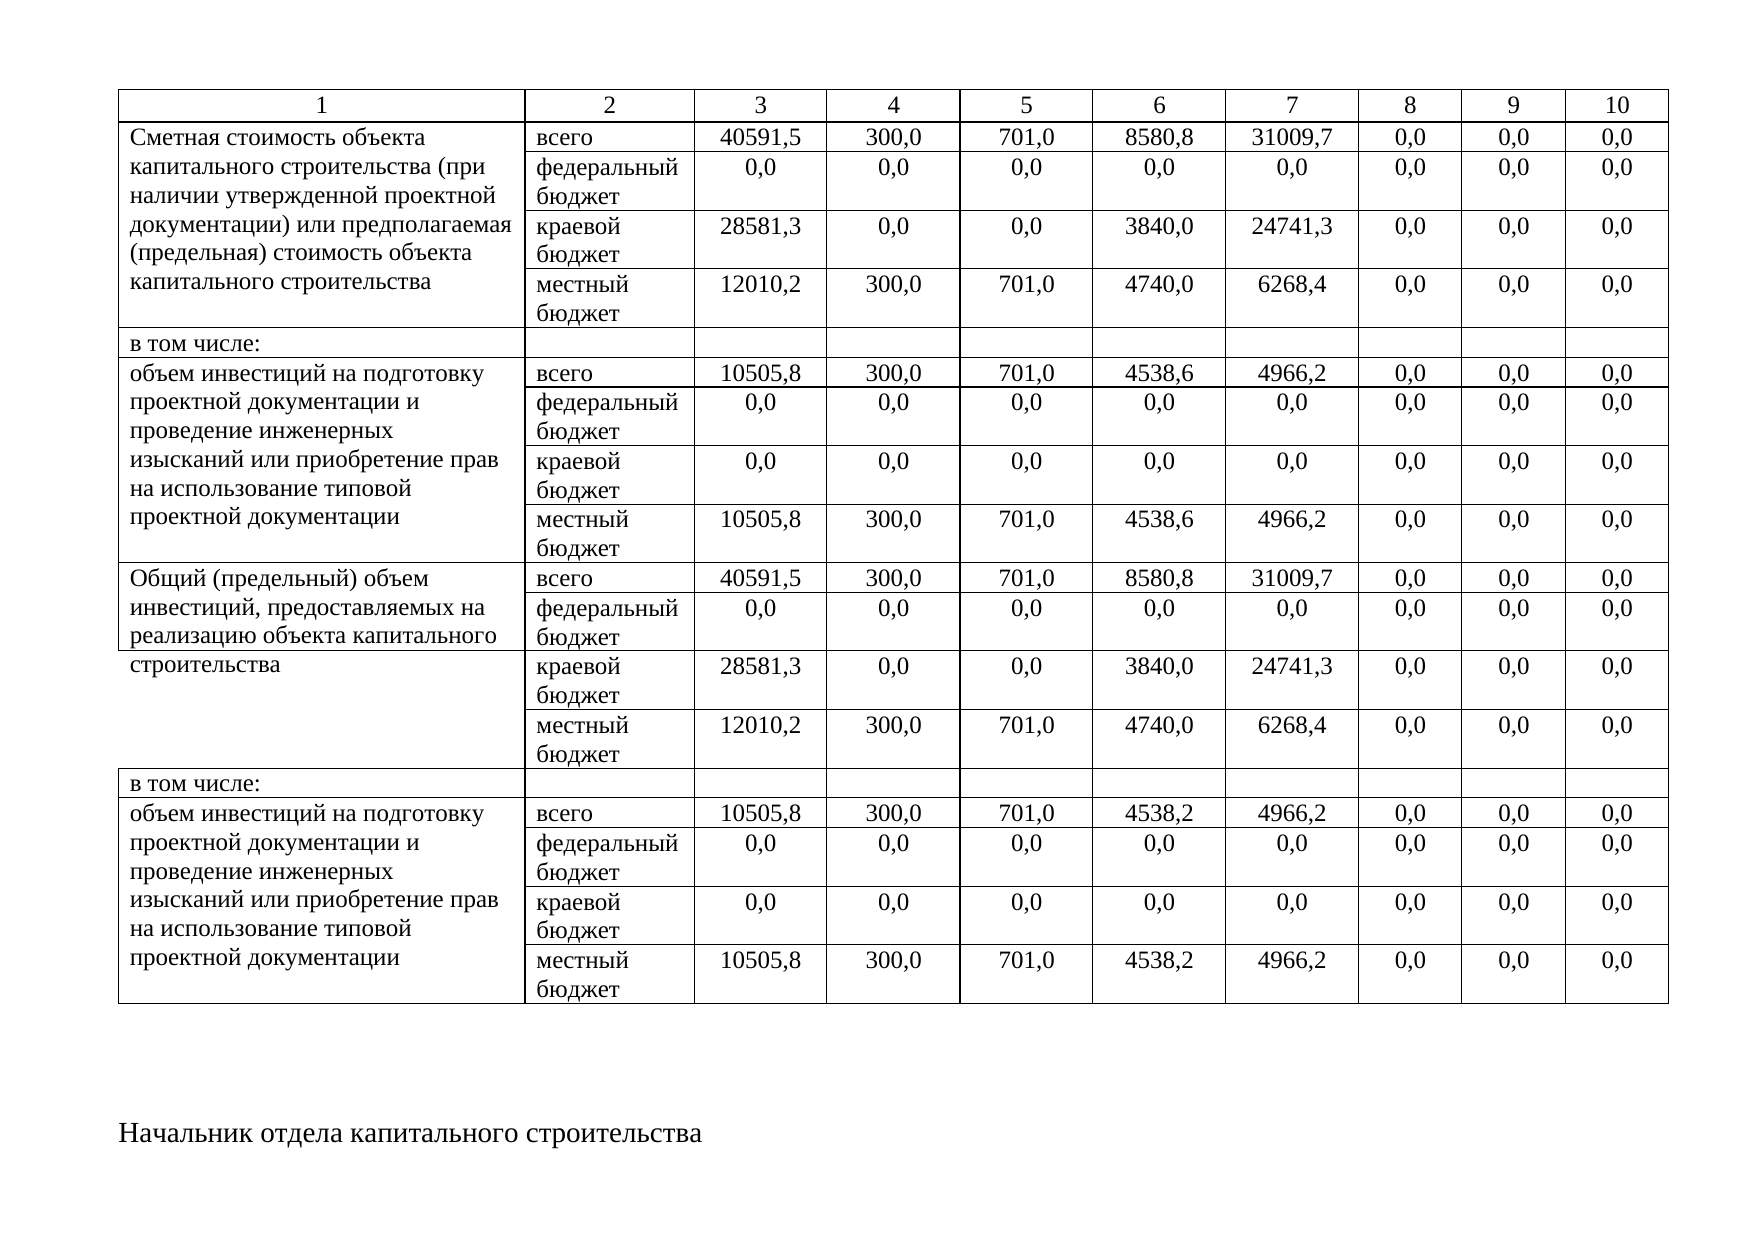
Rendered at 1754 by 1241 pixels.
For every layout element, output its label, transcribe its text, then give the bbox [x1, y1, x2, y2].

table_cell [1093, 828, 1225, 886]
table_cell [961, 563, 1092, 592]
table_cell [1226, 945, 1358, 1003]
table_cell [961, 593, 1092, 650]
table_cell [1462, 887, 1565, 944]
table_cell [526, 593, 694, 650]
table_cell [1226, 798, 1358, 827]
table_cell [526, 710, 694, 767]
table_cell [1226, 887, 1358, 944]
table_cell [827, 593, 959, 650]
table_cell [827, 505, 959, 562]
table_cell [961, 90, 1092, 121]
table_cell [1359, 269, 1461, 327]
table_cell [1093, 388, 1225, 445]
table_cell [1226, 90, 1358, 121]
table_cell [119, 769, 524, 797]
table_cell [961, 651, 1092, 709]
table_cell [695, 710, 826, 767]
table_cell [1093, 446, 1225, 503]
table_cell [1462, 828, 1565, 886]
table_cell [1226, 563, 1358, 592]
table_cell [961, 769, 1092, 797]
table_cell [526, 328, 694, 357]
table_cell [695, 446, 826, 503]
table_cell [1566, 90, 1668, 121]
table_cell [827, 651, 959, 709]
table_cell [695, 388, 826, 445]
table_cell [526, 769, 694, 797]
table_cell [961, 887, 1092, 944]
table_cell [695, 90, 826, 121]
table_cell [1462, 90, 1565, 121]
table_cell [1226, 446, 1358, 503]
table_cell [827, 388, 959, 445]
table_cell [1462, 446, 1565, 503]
text Начальник отдела капитального строительства [118, 1115, 1636, 1148]
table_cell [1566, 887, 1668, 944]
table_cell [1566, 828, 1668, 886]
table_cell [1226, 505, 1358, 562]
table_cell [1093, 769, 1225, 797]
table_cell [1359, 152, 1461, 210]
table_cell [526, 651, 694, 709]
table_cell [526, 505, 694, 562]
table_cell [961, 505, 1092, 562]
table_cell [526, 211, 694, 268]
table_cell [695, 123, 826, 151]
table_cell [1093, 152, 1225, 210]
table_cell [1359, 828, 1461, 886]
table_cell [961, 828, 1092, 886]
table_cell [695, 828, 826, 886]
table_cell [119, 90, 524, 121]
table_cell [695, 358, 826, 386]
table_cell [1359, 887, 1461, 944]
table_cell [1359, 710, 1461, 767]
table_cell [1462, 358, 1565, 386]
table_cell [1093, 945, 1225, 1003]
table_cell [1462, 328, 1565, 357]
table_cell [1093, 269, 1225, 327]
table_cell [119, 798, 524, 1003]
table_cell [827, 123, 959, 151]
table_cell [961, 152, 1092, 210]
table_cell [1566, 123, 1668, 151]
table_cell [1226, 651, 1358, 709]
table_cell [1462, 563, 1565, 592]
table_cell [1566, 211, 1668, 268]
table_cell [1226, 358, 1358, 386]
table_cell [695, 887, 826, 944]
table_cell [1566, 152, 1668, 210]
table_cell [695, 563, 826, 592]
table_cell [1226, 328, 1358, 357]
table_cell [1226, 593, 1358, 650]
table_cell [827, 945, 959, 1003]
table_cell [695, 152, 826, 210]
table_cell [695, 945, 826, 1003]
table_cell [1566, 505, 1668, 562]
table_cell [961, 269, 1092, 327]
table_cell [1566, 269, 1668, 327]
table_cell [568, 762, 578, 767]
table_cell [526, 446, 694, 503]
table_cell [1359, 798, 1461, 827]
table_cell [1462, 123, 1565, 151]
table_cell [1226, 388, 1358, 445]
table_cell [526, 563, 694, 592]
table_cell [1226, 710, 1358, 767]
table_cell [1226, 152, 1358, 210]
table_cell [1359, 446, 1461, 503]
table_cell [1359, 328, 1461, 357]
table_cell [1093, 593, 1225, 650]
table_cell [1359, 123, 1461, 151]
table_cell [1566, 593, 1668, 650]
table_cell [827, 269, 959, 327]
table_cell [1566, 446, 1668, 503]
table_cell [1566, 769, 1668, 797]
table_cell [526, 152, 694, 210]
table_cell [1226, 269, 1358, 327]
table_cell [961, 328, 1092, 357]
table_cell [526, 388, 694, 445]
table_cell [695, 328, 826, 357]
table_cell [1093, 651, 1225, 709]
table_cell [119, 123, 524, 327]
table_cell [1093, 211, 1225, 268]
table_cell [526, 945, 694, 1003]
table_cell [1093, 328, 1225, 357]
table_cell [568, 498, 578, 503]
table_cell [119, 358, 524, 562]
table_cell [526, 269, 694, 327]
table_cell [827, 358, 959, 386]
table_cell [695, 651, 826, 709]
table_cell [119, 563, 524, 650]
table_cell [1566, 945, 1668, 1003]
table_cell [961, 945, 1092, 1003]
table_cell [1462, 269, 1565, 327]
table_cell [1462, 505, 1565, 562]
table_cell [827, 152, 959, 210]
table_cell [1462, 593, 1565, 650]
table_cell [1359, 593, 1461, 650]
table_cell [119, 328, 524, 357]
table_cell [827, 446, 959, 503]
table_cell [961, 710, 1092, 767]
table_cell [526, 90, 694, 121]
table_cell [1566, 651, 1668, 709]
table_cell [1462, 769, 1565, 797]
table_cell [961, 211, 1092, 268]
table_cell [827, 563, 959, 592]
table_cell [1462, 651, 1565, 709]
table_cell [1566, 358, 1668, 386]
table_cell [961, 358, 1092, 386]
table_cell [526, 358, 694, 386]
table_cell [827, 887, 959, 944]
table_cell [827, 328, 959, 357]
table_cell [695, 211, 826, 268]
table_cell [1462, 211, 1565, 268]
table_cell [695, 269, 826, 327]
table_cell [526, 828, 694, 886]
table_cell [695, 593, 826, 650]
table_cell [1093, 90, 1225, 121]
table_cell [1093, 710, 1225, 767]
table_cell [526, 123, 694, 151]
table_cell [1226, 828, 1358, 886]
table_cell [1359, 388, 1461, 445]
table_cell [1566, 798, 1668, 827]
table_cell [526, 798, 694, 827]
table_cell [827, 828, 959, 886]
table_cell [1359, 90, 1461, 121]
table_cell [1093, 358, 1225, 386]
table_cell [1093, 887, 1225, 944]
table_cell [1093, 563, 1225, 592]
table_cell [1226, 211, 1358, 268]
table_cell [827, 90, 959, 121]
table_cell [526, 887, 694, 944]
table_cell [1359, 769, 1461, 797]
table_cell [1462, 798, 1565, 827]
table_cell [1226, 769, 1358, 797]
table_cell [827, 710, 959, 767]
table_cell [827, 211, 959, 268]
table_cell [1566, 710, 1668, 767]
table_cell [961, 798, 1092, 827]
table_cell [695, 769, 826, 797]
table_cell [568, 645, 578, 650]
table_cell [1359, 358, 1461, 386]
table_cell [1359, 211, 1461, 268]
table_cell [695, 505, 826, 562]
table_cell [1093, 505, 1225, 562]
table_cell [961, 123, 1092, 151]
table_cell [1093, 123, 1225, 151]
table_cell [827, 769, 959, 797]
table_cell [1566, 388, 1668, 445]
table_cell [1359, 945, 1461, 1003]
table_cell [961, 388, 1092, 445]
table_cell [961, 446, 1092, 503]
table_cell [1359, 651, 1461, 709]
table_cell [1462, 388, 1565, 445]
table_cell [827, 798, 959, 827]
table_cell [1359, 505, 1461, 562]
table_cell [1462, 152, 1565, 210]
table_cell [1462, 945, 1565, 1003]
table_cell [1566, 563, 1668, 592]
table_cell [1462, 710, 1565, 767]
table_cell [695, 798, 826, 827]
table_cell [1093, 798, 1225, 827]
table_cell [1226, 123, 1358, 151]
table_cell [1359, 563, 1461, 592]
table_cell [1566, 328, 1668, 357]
